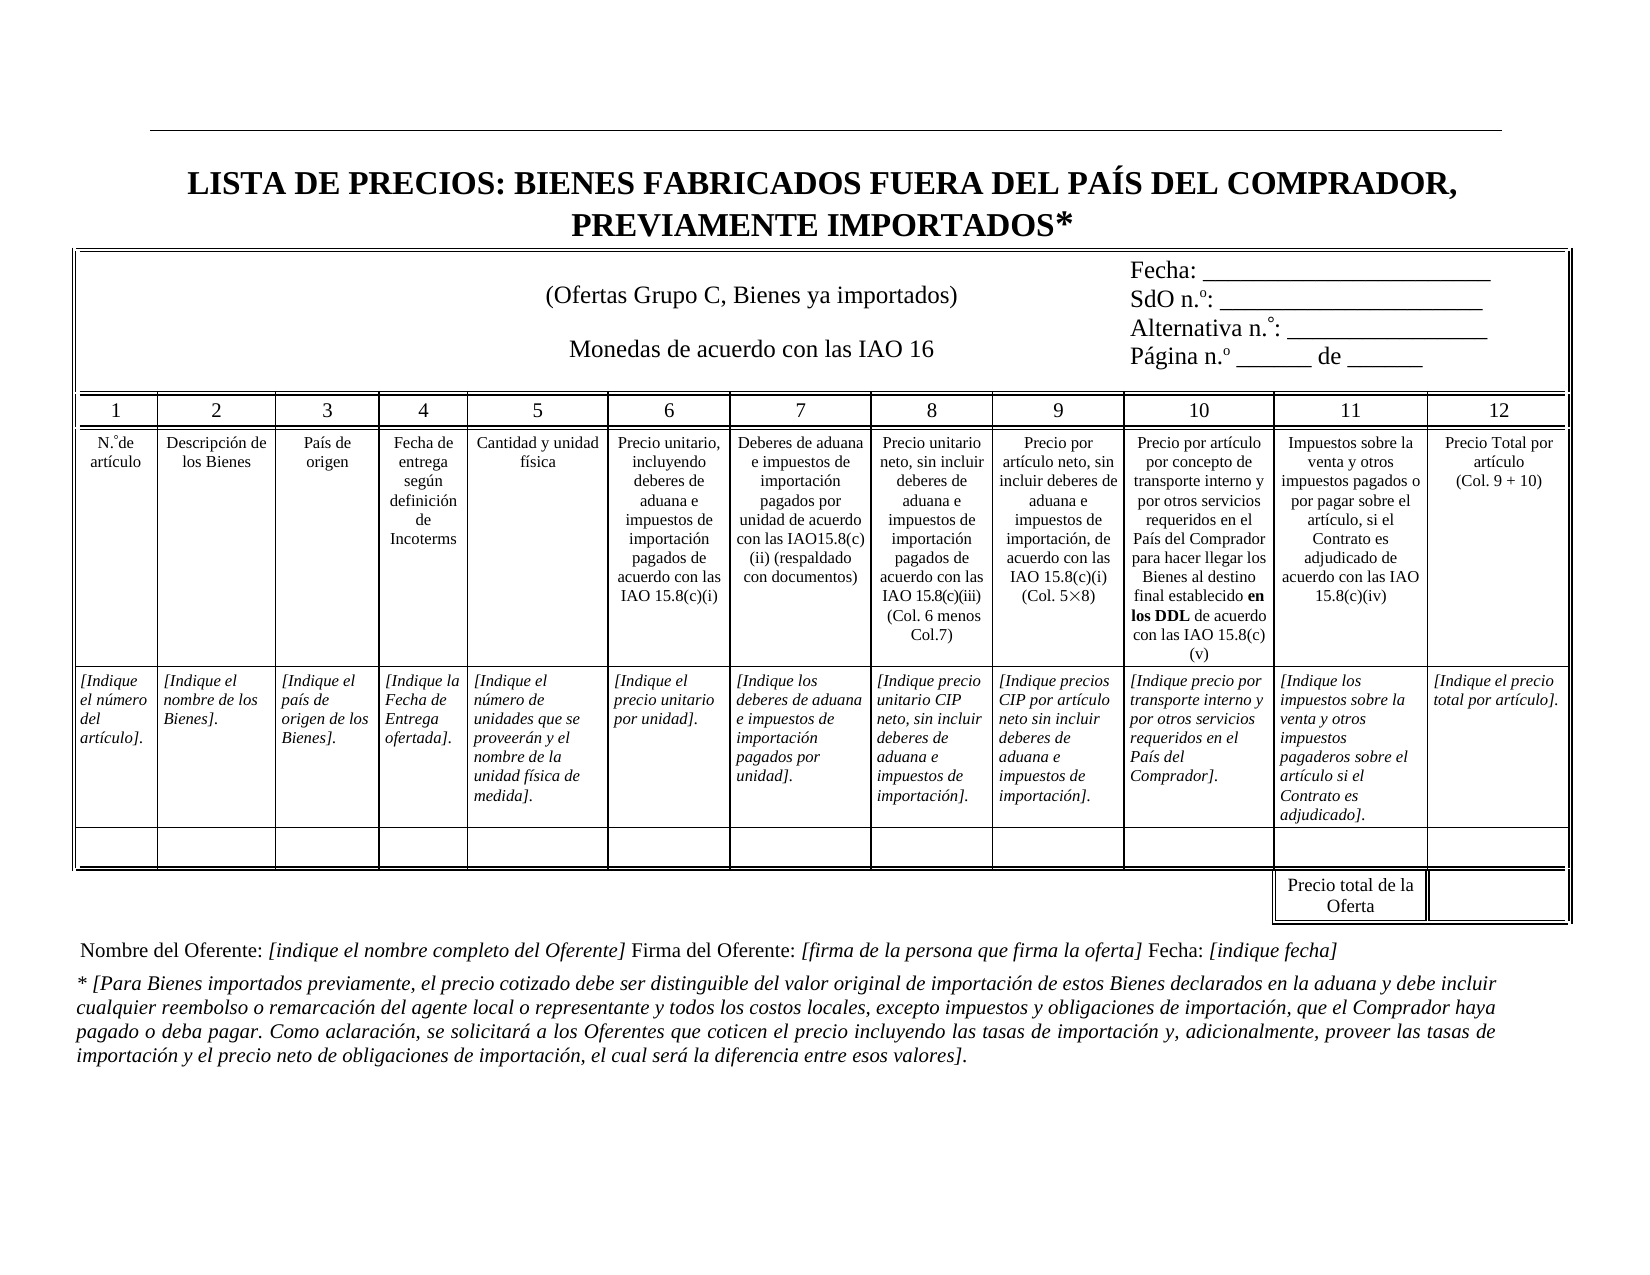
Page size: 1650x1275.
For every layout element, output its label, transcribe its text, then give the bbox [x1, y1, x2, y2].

table_cell 6 [609, 396, 729, 425]
table_cell [Indique el nombre de los Bienes]. [158, 667, 275, 827]
table_header LISTA DE PRECIOS: BIENES FABRICADOS FUERA DEL PAÍS DEL COMPRADOR, PREVIAMENTE IMPORTADOS* [74, 160, 1571, 248]
table_cell [Indique el número de unidades que se proveerán y el nombre de la unidad física de medida]. [468, 667, 607, 827]
table_cell [Indique precios CIP por artículo neto sin incluir deberes de aduana e impuestos de importación]. [993, 667, 1123, 827]
table_cell [74, 248, 379, 391]
table_cell [Indique el precio unitario por unidad]. [609, 667, 729, 827]
table_cell [872, 828, 992, 866]
table_cell [Indique precio unitario CIP neto, sin incluir deberes de aduana e impuestos de importación]. [872, 667, 992, 827]
table_cell 2 [158, 396, 275, 425]
table_cell [1428, 866, 1571, 920]
table_cell 11 [1275, 396, 1427, 425]
table_cell [158, 828, 275, 866]
table_cell [380, 828, 467, 866]
table_cell Precio Total por artículo (Col. 9 + 10) [1428, 425, 1571, 666]
table_cell [993, 828, 1123, 866]
table_cell 4 [380, 396, 467, 425]
table_cell (Ofertas Grupo C, Bienes ya importados) Monedas de acuerdo con las IAO 16 [379, 252, 1124, 391]
table_cell 10 [1125, 396, 1273, 425]
table_cell Nombre del Oferente: [indique el nombre completo del Oferente] Firma del Oferente: [firma de la persona que firma la oferta] Fecha: [indique fecha] [74, 920, 1571, 971]
table_cell Precio por artículo por concepto de transporte interno y por otros servicios requeridos en el País del Comprador para hacer llegar los Bienes al destino final establecido en los DDL de acuerdo con las IAO 15.8(c)(v) [1125, 430, 1273, 666]
table_cell Precio unitario, incluyendo deberes de aduana e impuestos de importación pagados de acuerdo con las IAO 15.8(c)(i) [609, 430, 729, 666]
table_cell [276, 828, 378, 866]
table_cell Precio por artículo neto, sin incluir deberes de aduana e impuestos de importación, de acuerdo con las IAO 15.8(c)(i) (Col. 5´8) [993, 430, 1123, 666]
table_cell [609, 828, 729, 866]
table_cell País de origen [276, 430, 378, 666]
table_cell Fecha: _______________________ SdO n.o: _____________________ Alternativa n.°: ________________ Página n.o ______ de ______ [1124, 248, 1571, 391]
table_cell [1428, 828, 1568, 866]
table_cell [468, 828, 607, 866]
table_cell [76, 828, 157, 866]
table_cell Precio unitario neto, sin incluir deberes de aduana e impuestos de importación pagados de acuerdo con las IAO 15.8(c)(iii) (Col. 6 menos Col.7) [872, 430, 992, 666]
table_cell [1275, 828, 1427, 866]
table_cell [74, 866, 1272, 920]
table_cell 8 [872, 396, 992, 425]
table_cell 3 [276, 396, 378, 425]
table_cell Impuestos sobre la venta y otros impuestos pagados o por pagar sobre el artículo, si el Contrato es adjudicado de acuerdo con las IAO 15.8(c)(iv) [1275, 430, 1427, 666]
table_cell Fecha de entrega según definición de Incoterms [380, 430, 467, 666]
table_cell 12 [1428, 391, 1571, 425]
table_cell N.°de artículo [74, 425, 157, 666]
table_cell 9 [993, 396, 1123, 425]
table_cell 5 [468, 396, 607, 425]
table_cell [731, 828, 870, 866]
table_cell [Indique el número del artículo]. [76, 667, 157, 827]
table_cell [Indique el precio total por artículo]. [1428, 667, 1568, 827]
table_cell [Indique el país de origen de los Bienes]. [276, 667, 378, 827]
table_cell [Indique los deberes de aduana e impuestos de importación pagados por unidad]. [731, 667, 870, 827]
table_cell [1125, 828, 1273, 866]
text * [Para Bienes importados previamente, el precio cotizado debe ser distinguible del valor original de importación de estos Bienes declarados en la aduana y debe incluir cualquier reembolso o remarcación del agente local o representante y todos los costos locales, excepto impuestos y obligaciones de importación, que el Comprador haya pagado o deba pagar. Como aclaración, se solicitará a los Oferentes que coticen el precio incluyendo las tasas de importación y, adicionalmente, proveer las tasas de importación y el precio neto de obligaciones de importación, el cual será la diferencia entre esos valores]. [76, 971, 1500, 1067]
table_cell Descripción de los Bienes [158, 430, 275, 666]
table_cell Deberes de aduana e impuestos de importación pagados por unidad de acuerdo con las IAO15.8(c)(ii) (respaldado con documentos) [731, 430, 870, 666]
table_cell [Indique la Fecha de Entrega ofertada]. [380, 667, 467, 827]
table_cell [Indique los impuestos sobre la venta y otros impuestos pagaderos sobre el artículo si el Contrato es adjudicado]. [1275, 667, 1427, 827]
table_cell 7 [731, 396, 870, 425]
table_cell Precio total de la Oferta [1276, 871, 1425, 920]
table_cell Cantidad y unidad física [468, 430, 607, 666]
table_cell 1 [74, 391, 157, 425]
table_cell [Indique precio por transporte interno y por otros servicios requeridos en el País del Comprador]. [1125, 667, 1273, 827]
